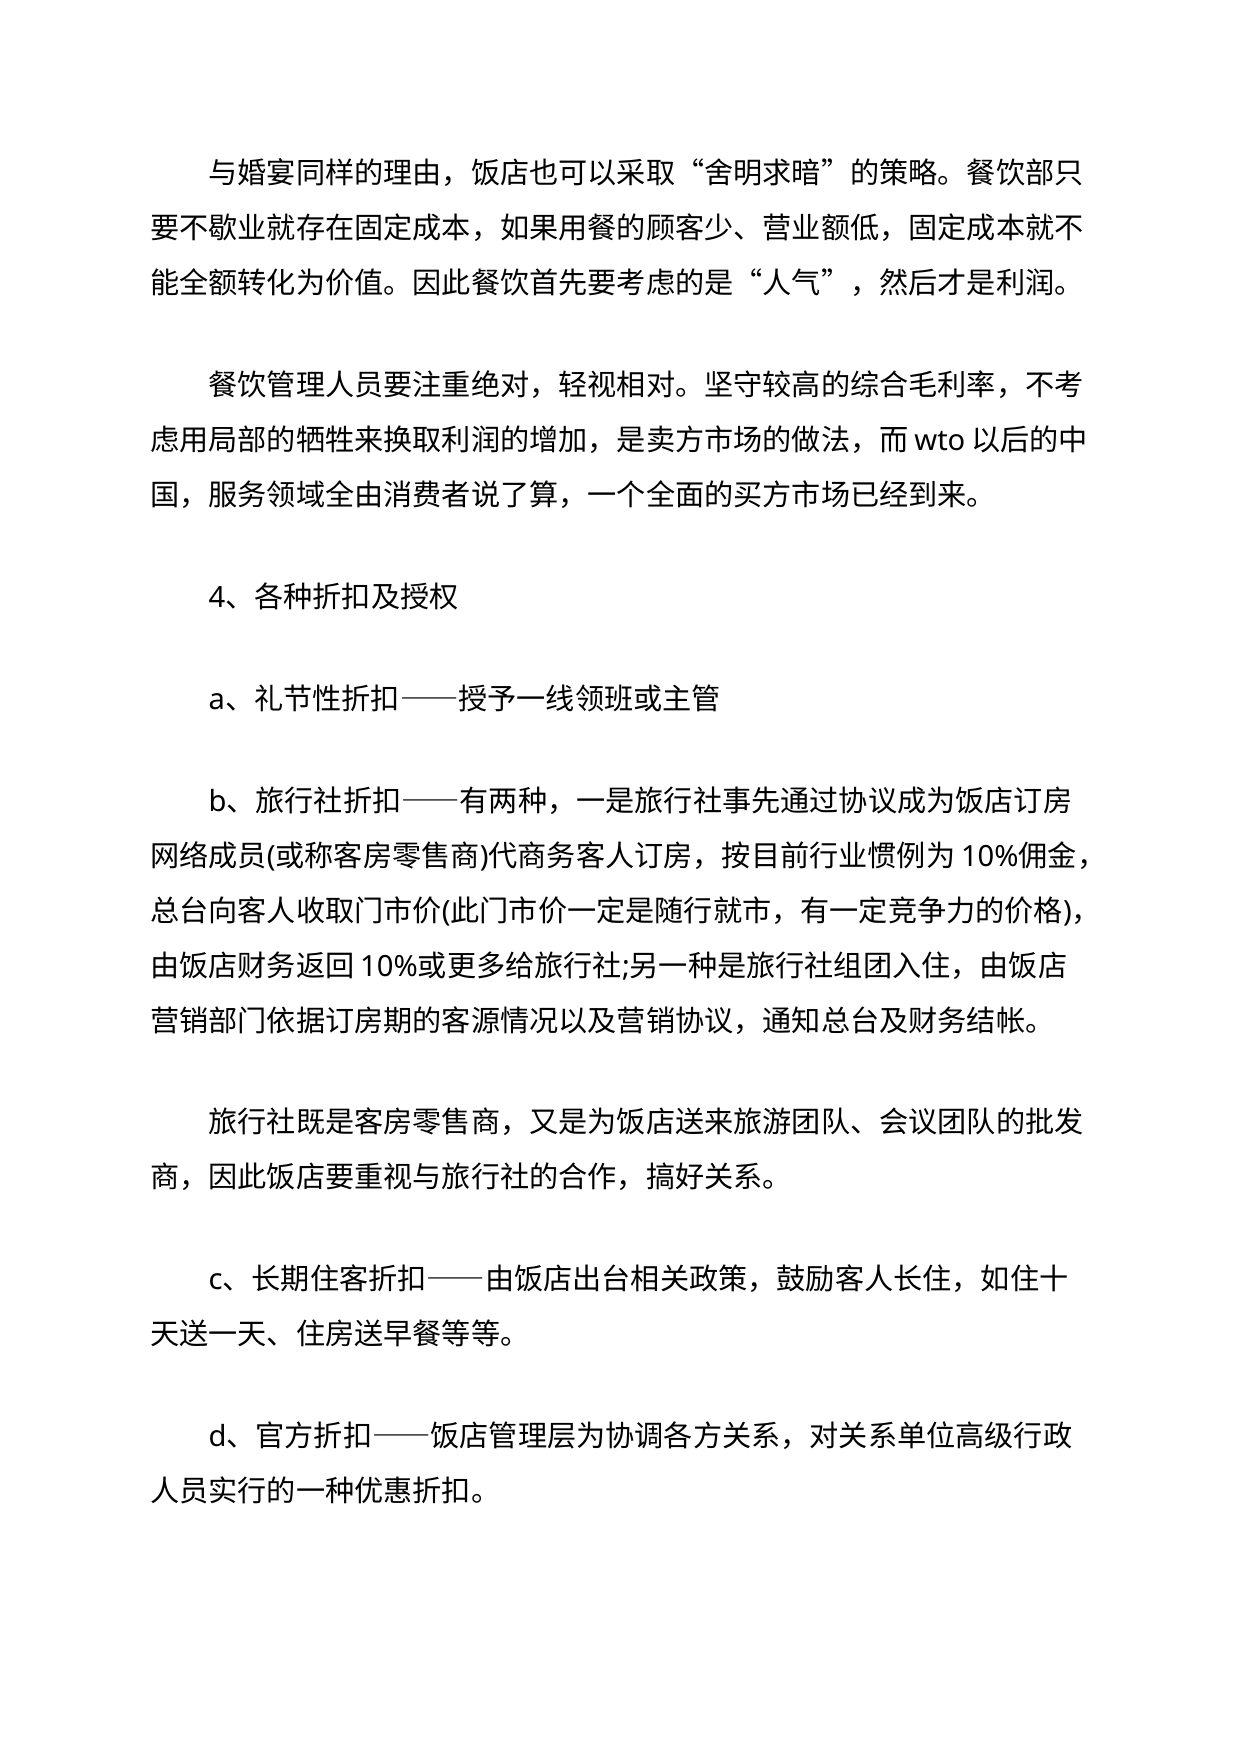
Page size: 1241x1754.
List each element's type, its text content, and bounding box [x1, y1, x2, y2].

text 餐饮管理人员要注重绝对，轻视相对。坚守较高的综合毛利率，不考虑用局部的牺牲来换取利润的增加，是卖方市场的做法，而wto以后的中国，服务领域全由消费者说了算，一个全面的买方市场已经到来。 [150, 362, 1090, 514]
text b、旅行社折扣——有两种，一是旅行社事先通过协议成为饭店订房网络成员(或称客房零售商)代商务客人订房，按目前行业惯例为10%佣金，总台向客人收取门市价(此门市价一定是随行就市，有一定竞争力的价格)，由饭店财务返回10%或更多给旅行社;另一种是旅行社组团入住，由饭店营销部门依据订房期的客源情况以及营销协议，通知总台及财务结帐。 [150, 777, 1090, 1039]
text 4、各种折扣及授权 [150, 573, 1090, 616]
text 与婚宴同样的理由，饭店也可以采取“舍明求暗”的策略。餐饮部只要不歇业就存在固定成本，如果用餐的顾客少、营业额低，固定成本就不能全额转化为价值。因此餐饮首先要考虑的是“人气”，然后才是利润。 [150, 150, 1090, 302]
text 旅行社既是客房零售商，又是为饭店送来旅游团队、会议团队的批发商，因此饭店要重视与旅行社的合作，搞好关系。 [150, 1099, 1090, 1196]
text d、官方折扣——饭店管理层为协调各方关系，对关系单位高级行政人员实行的一种优惠折扣。 [150, 1412, 1090, 1510]
text c、长期住客折扣——由饭店出台相关政策，鼓励客人长住，如住十天送一天、住房送早餐等等。 [150, 1256, 1090, 1353]
text a、礼节性折扣——授予一线领班或主管 [150, 675, 1090, 718]
